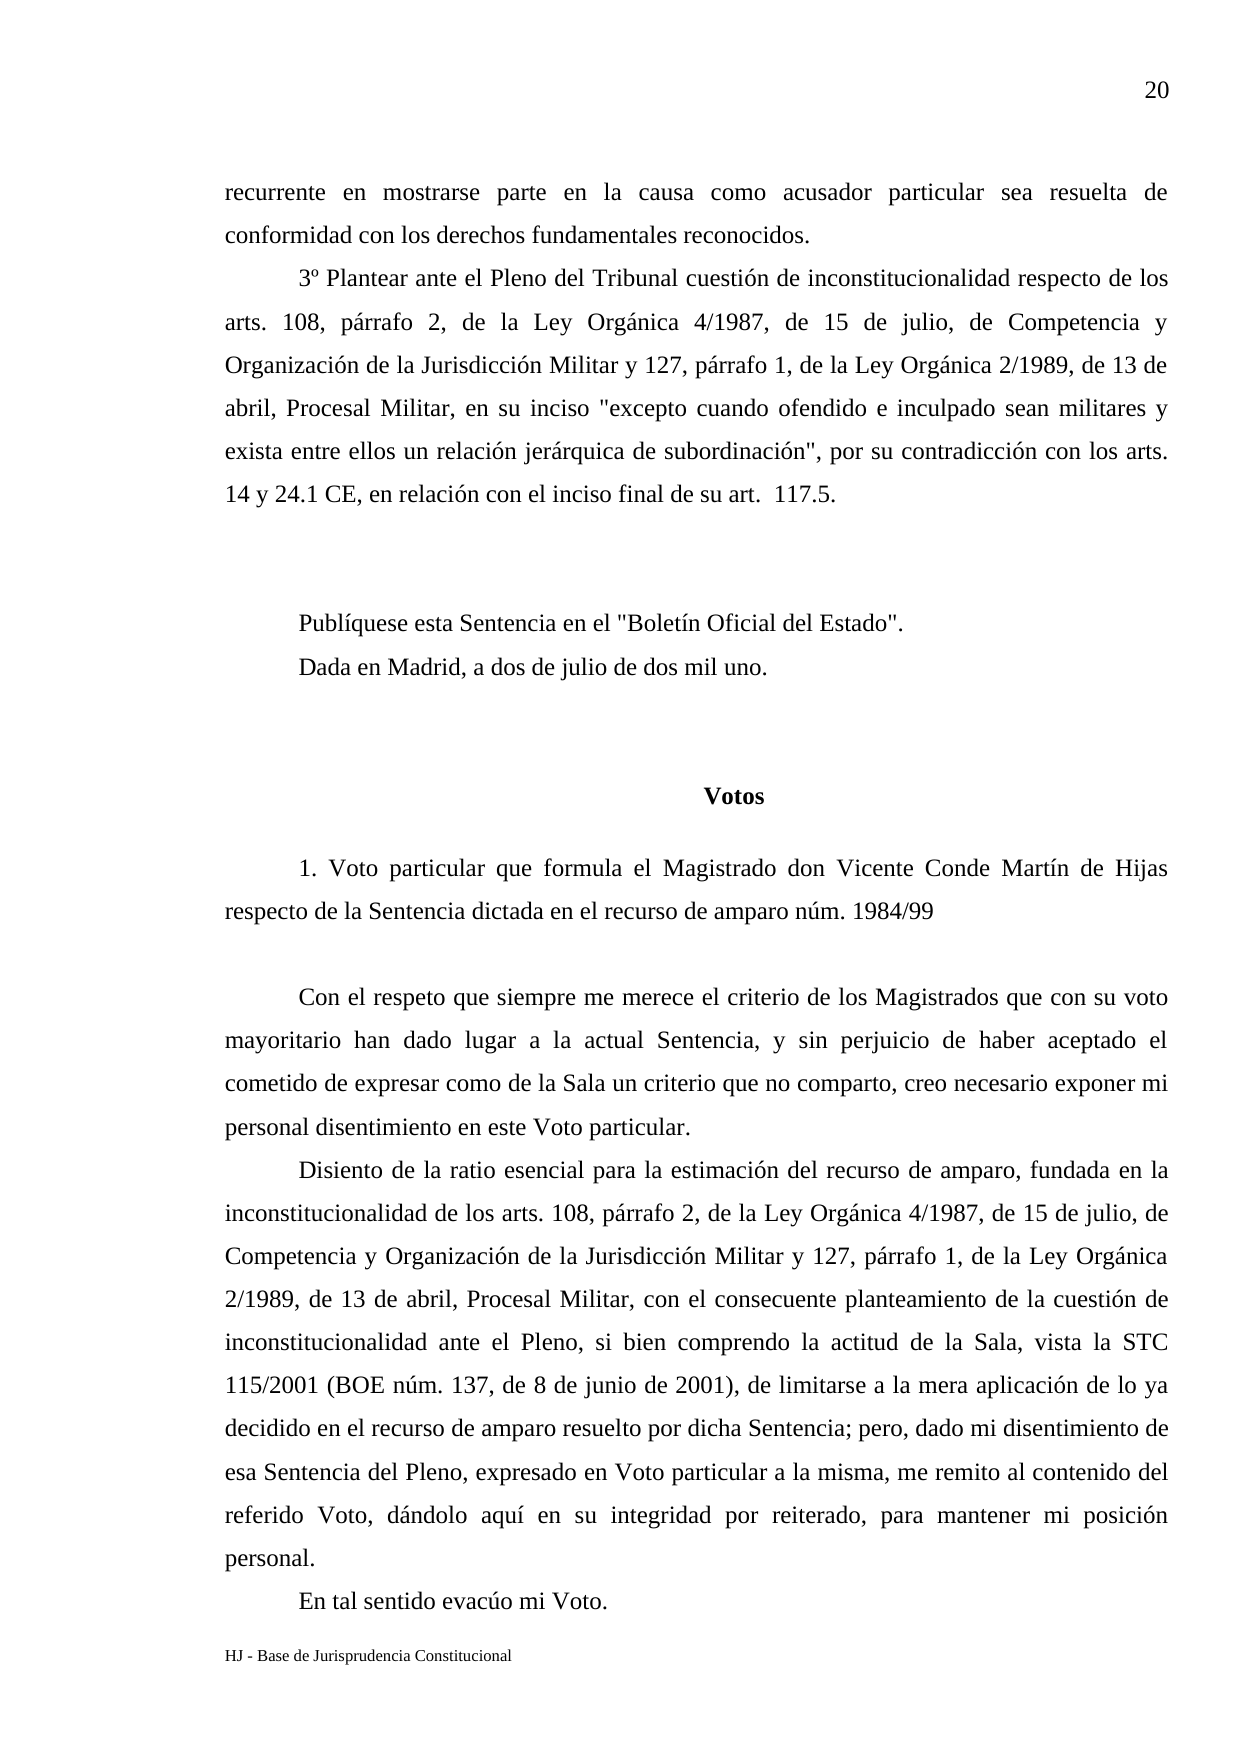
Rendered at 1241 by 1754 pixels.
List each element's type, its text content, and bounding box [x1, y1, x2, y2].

text 3º Plantear ante el Pleno del Tribunal cuestión de inconstitucionalidad respecto de los arts. 108, párrafo 2, de la Ley Orgánica 4/1987, de 15 de julio, de Competencia y Organización de la Jurisdicción Militar y 127, párrafo 1, de la Ley Orgánica 2/1989, de 13 de abril, Procesal Militar, en su inciso "excepto cuando ofendido e inculpado sean militares y exista entre ellos un relación jerárquica de subordinación", por su contradicción con los arts. 14 y 24.1 CE, en relación con el inciso final de su art. 117.5. [224, 263, 1169, 508]
text 1. Voto particular que formula el Magistrado don Vicente Conde Martín de Hijas respecto de la Sentencia dictada en el recurso de amparo núm. 1984/99 [224, 853, 1169, 925]
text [224, 177, 1169, 249]
text Con el respeto que siempre me merece el criterio de los Magistrados que con su voto mayoritario han dado lugar a la actual Sentencia, y sin perjuicio de haber aceptado el cometido de expresar como de la Sala un criterio que no comparto, creo necesario exponer mi personal disentimiento en este Voto particular. [224, 982, 1169, 1140]
text Disiento de la ratio esencial para la estimación del recurso de amparo, fundada en la inconstitucionalidad de los arts. 108, párrafo 2, de la Ley Orgánica 4/1987, de 15 de julio, de Competencia y Organización de la Jurisdicción Militar y 127, párrafo 1, de la Ley Orgánica 2/1989, de 13 de abril, Procesal Militar, con el consecuente planteamiento de la cuestión de inconstitucionalidad ante el Pleno, si bien comprendo la actitud de la Sala, vista la STC 115/2001 (BOE núm. 137, de 8 de junio de 2001), de limitarse a la mera aplicación de lo ya decidido en el recurso de amparo resuelto por dicha Sentencia; pero, dado mi disentimiento de esa Sentencia del Pleno, expresado en Voto particular a la misma, me remito al contenido del referido Voto, dándolo aquí en su integridad por reiterado, para mantener mi posición personal. [224, 1155, 1169, 1572]
text Publíquese esta Sentencia en el "Boletín Oficial del Estado". [224, 608, 1169, 637]
text Dada en Madrid, a dos de julio de dos mil uno. [224, 652, 1169, 680]
subtitle Votos [224, 781, 1169, 810]
text En tal sentido evacúo mi Voto. [224, 1586, 1169, 1615]
